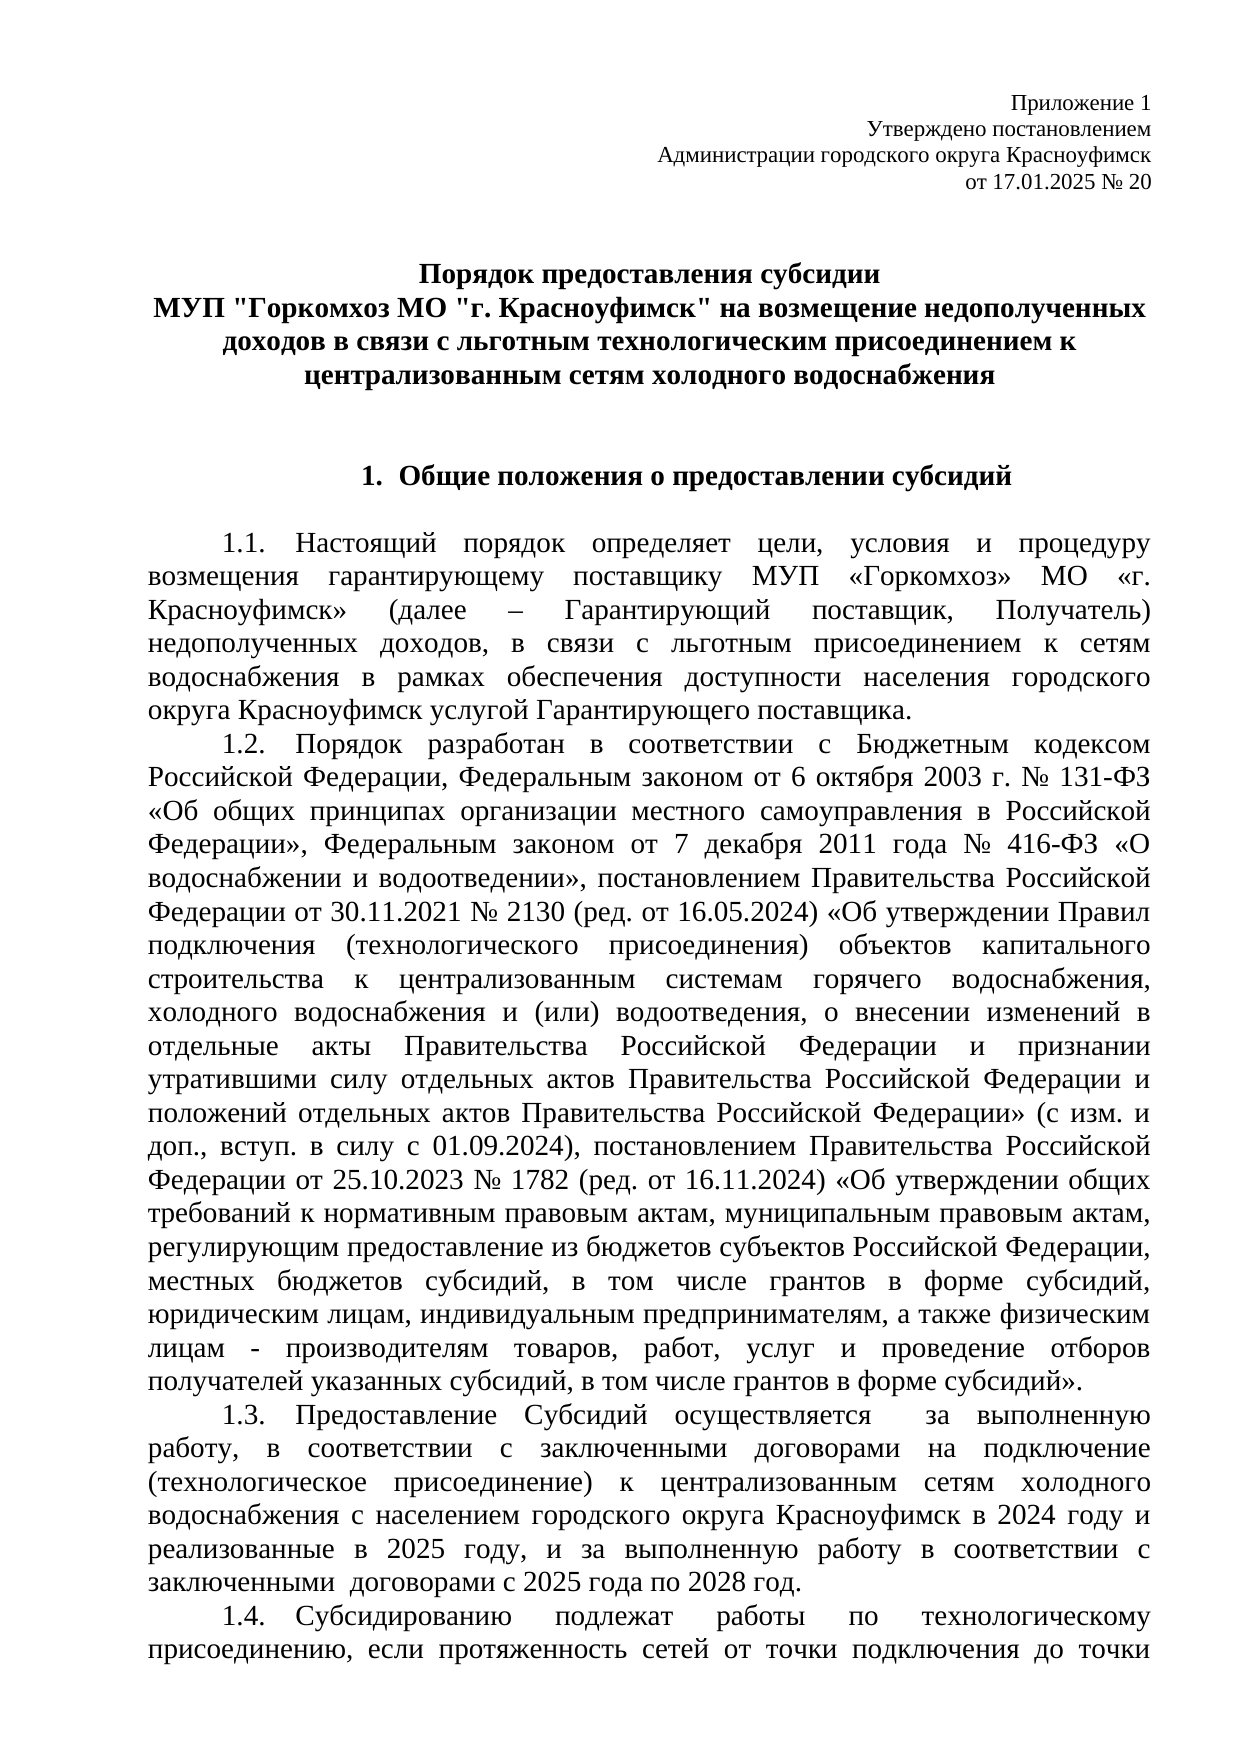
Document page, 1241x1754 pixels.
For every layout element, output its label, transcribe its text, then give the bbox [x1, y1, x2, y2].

text Утверждено постановлением [148, 115, 1152, 141]
text Администрации городского округа Красноуфимск [148, 141, 1152, 168]
text МУП "Горкомхоз МО "г. Красноуфимск" на возмещение недополученных доходов в связи с льготным технологическим присоединением к централизованным сетям холодного водоснабжения [148, 290, 1152, 391]
text Порядок предоставления субсидии [148, 256, 1152, 290]
list Общие положения о предоставлении субсидий [222, 458, 1152, 491]
text 1.2. Порядок разработан в соответствии с Бюджетным кодексом Российской Федерации, Федеральным законом от 6 октября 2003 г. № 131-ФЗ «Об общих принципах организации местного самоуправления в Российской Федерации», Федеральным законом от 7 декабря 2011 года № 416-ФЗ «О водоснабжении и водоотведении», постановлением Правительства Российской Федерации от 30.11.2021 № 2130 (ред. от 16.05.2024) «Об утверждении Правил подключения (технологического присоединения) объектов капитального строительства к централизованным системам горячего водоснабжения, холодного водоснабжения и (или) водоотведения, о внесении изменений в отдельные акты Правительства Российской Федерации и признании утратившими силу отдельных актов Правительства Российской Федерации и положений отдельных актов Правительства Российской Федерации» (с изм. и доп., вступ. в силу с 01.09.2024), постановлением Правительства Российской Федерации от 25.10.2023 № 1782 (ред. от 16.11.2024) «Об утверждении общих требований к нормативным правовым актам, муниципальным правовым актам, регулирующим предоставление из бюджетов субъектов Российской Федерации, местных бюджетов субсидий, в том числе грантов в форме субсидий, юридическим лицам, индивидуальным предпринимателям, а также физическим лицам - производителям товаров, работ, услуг и проведение отборов получателей указанных субсидий, в том числе грантов в форме субсидий». [148, 726, 1152, 1397]
text Приложение 1 [148, 89, 1152, 115]
text 1.1. Настоящий порядок определяет цели, условия и процедуру возмещения гарантирующему поставщику МУП «Горкомхоз» МО «г. Красноуфимск» (далее – Гарантирующий поставщик, Получатель) недополученных доходов, в связи с льготным присоединением к сетям водоснабжения в рамках обеспечения доступности населения городского округа Красноуфимск услугой Гарантирующего поставщика. [148, 525, 1152, 726]
text 1.3. Предоставление Субсидий осуществляется за выполненную работу, в соответствии с заключенными договорами на подключение (технологическое присоединение) к централизованным сетям холодного водоснабжения с населением городского округа Красноуфимск в 2024 году и реализованные в 2025 году, и за выполненную работу в соответствии с заключенными договорами с 2025 года по 2028 год. [148, 1397, 1152, 1598]
text от 17.01.2025 № 20 [148, 168, 1152, 194]
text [148, 1598, 1152, 1665]
